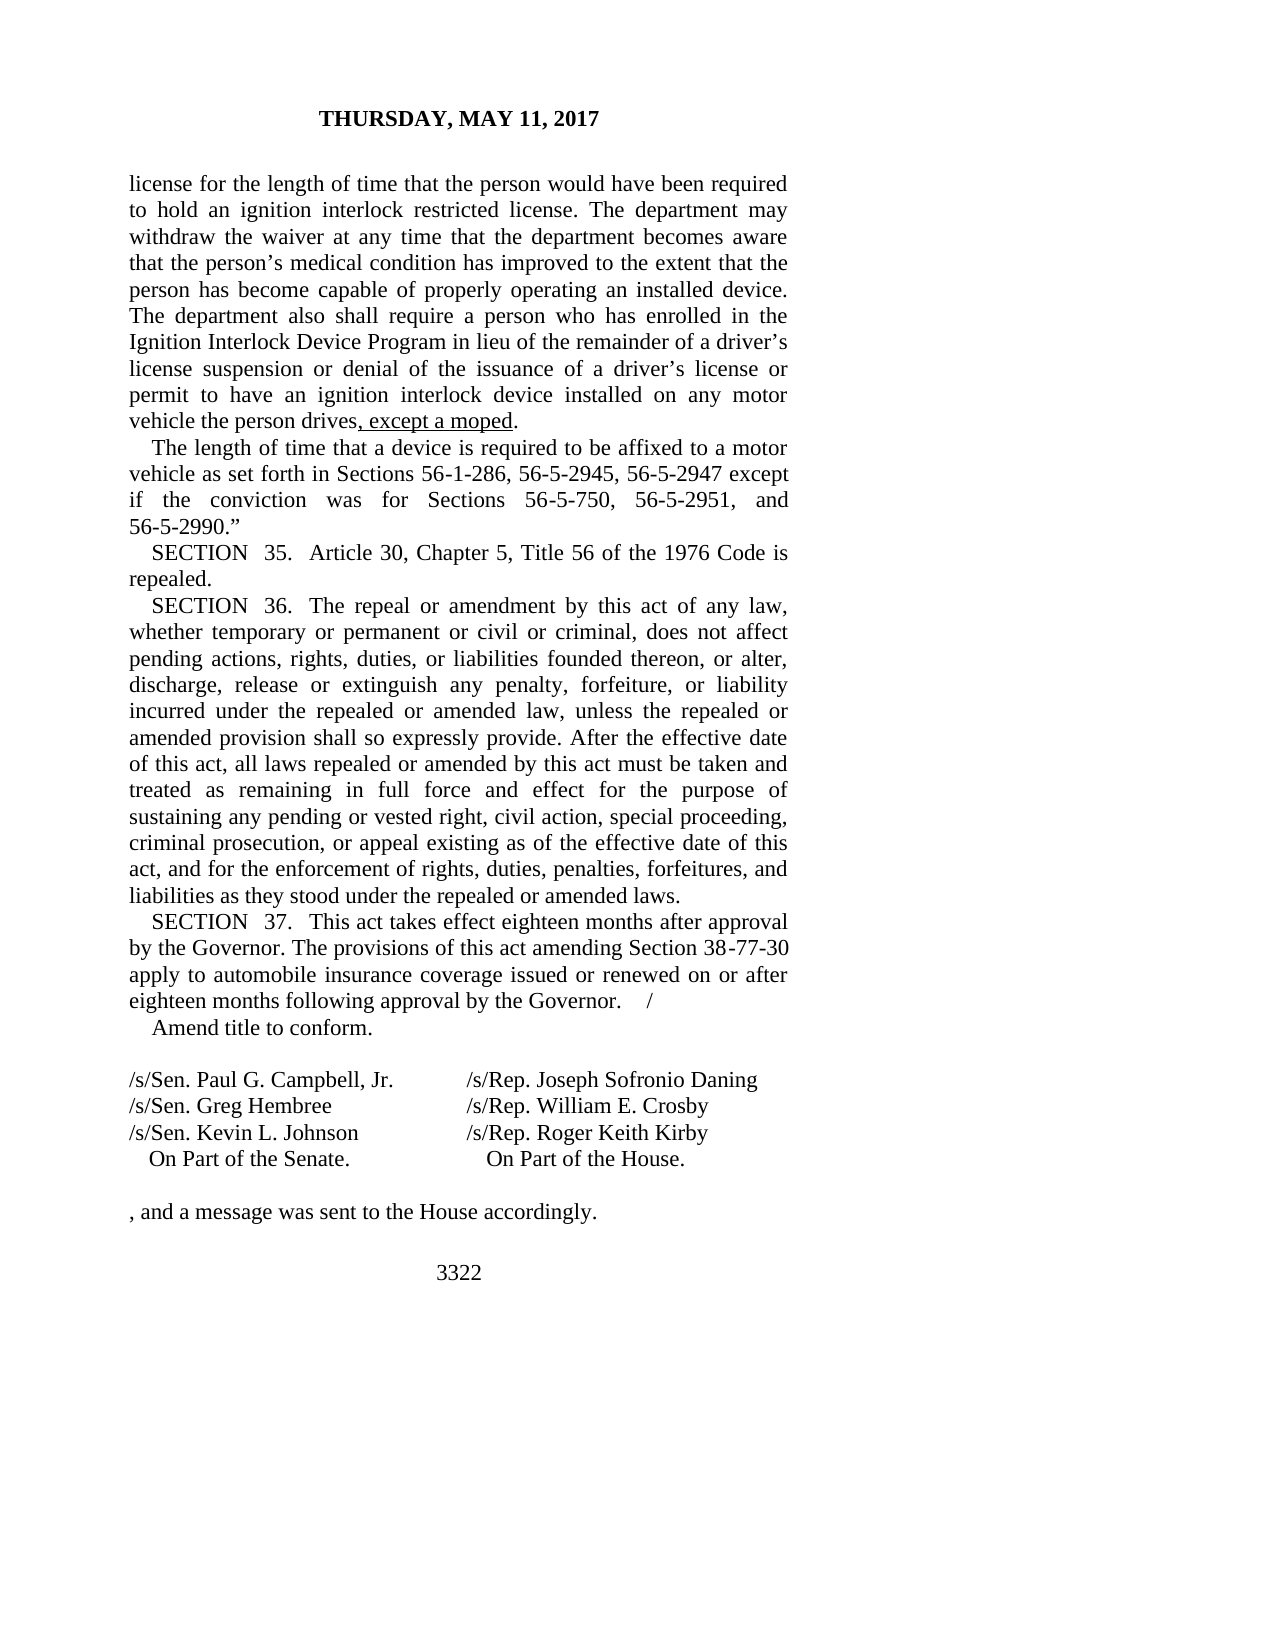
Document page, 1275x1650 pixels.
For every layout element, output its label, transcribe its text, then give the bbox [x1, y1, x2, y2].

text Amend title to conform. [129, 1013, 789, 1040]
text /s/Sen. Greg Hembree /s/Rep. William E. Crosby [129, 1093, 789, 1119]
text /s/Sen. Kevin L. Johnson /s/Rep. Roger Keith Kirby [129, 1119, 789, 1145]
text /s/Sen. Paul G. Campbell, Jr. /s/Rep. Joseph Sofronio Daning [129, 1066, 789, 1093]
text SECTION 37. This act takes effect eighteen months after approval by the Governor. The provisions of this act amending Section 38-77-30 apply to automobile insurance coverage issued or renewed on or after eighteen months following approval by the Governor. / [129, 908, 789, 1013]
text On Part of the Senate. On Part of the House. [129, 1145, 789, 1172]
text The length of time that a device is required to be affixed to a motor vehicle as set forth in Sections 56-1-286, 56-5-2945, 56-5-2947 except if the conviction was for Sections 56-5-750, 56-5-2951, and 56-5-2990.” [129, 434, 789, 539]
text SECTION 36. The repeal or amendment by this act of any law, whether temporary or permanent or civil or criminal, does not affect pending actions, rights, duties, or liabilities founded thereon, or alter, discharge, release or extinguish any penalty, forfeiture, or liability incurred under the repealed or amended law, unless the repealed or amended provision shall so expressly provide. After the effective date of this act, all laws repealed or amended by this act must be taken and treated as remaining in full force and effect for the purpose of sustaining any pending or vested right, civil action, special proceeding, criminal prosecution, or appeal existing as of the effective date of this act, and for the enforcement of rights, duties, penalties, forfeitures, and liabilities as they stood under the repealed or amended laws. [129, 592, 789, 908]
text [129, 170, 789, 434]
text , and a message was sent to the House accordingly. [129, 1198, 789, 1224]
text SECTION 35. Article 30, Chapter 5, Title 56 of the 1976 Code is repealed. [129, 539, 789, 592]
